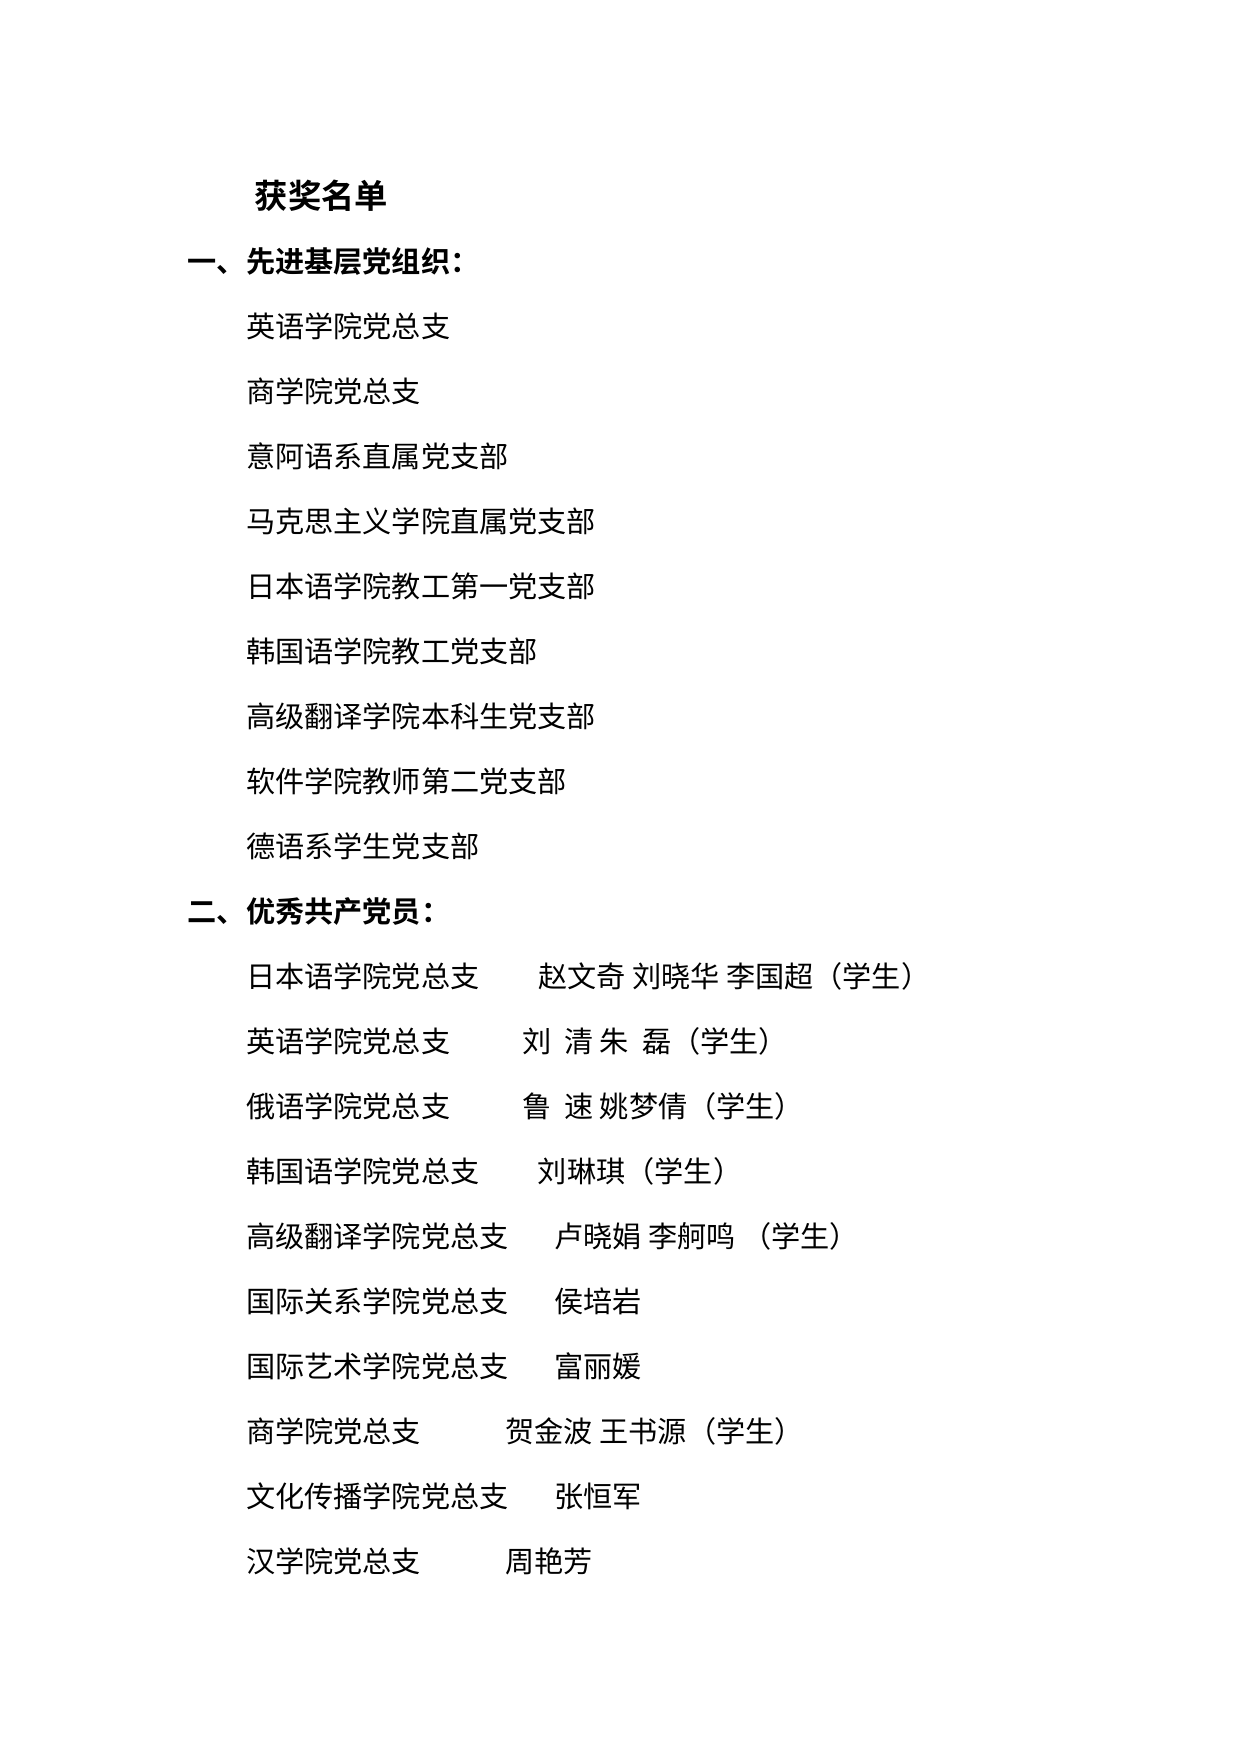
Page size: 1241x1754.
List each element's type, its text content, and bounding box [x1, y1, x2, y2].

text 高级翻译学院党总支 卢晓娟 李舸鸣 （学生） [187, 1202, 1053, 1267]
text 马克思主义学院直属党支部 [187, 487, 1053, 552]
text 文化传播学院党总支 张恒军 [187, 1462, 1053, 1527]
text 商学院党总支 [187, 357, 1053, 422]
text 软件学院教师第二党支部 [187, 747, 1053, 812]
text 意阿语系直属党支部 [187, 422, 1053, 487]
text 二、优秀共产党员： [187, 877, 1053, 942]
text 国际艺术学院党总支 富丽媛 [187, 1332, 1053, 1397]
text 高级翻译学院本科生党支部 [187, 682, 1053, 747]
text 英语学院党总支 刘 清 朱 磊（学生） [187, 1007, 1053, 1072]
text 获奖名单 [187, 162, 1053, 227]
text 韩国语学院教工党支部 [187, 617, 1053, 682]
text 汉学院党总支 周艳芳 [187, 1527, 1053, 1592]
text 英语学院党总支 [187, 292, 1053, 357]
text 国际关系学院党总支 侯培岩 [187, 1267, 1053, 1332]
text 日本语学院教工第一党支部 [187, 552, 1053, 617]
text 韩国语学院党总支 刘琳琪（学生） [187, 1137, 1053, 1202]
text 德语系学生党支部 [187, 812, 1053, 877]
text 俄语学院党总支 鲁 速 姚梦倩（学生） [187, 1072, 1053, 1137]
text 一、先进基层党组织： [187, 227, 1053, 292]
text 商学院党总支 贺金波 王书源（学生） [187, 1397, 1053, 1462]
text 日本语学院党总支 赵文奇 刘晓华 李国超（学生） [187, 942, 1053, 1007]
